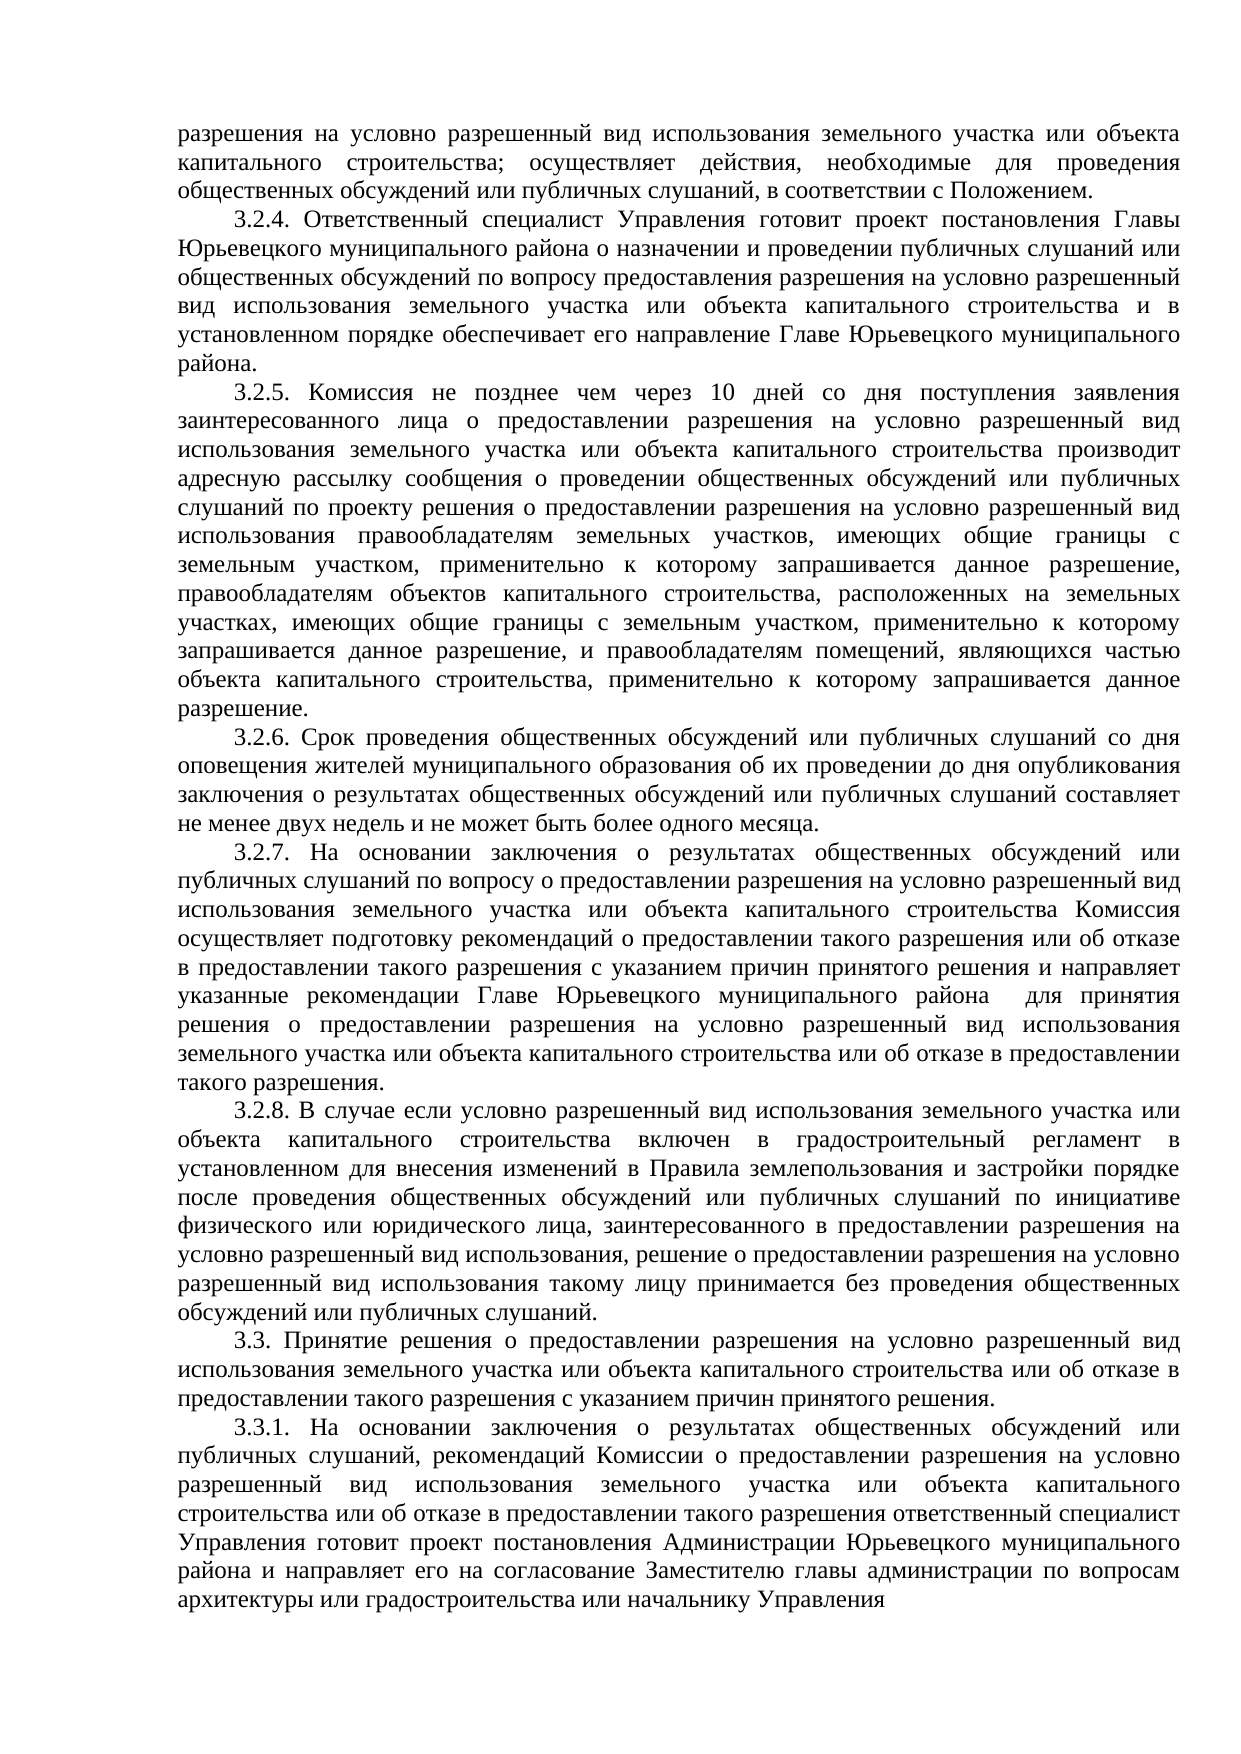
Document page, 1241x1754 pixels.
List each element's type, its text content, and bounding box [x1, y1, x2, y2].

text 3.2.6. Срок проведения общественных обсуждений или публичных слушаний со дня оповещения жителей муниципального образования об их проведении до дня опубликования заключения о результатах общественных обсуждений или публичных слушаний составляет не менее двух недель и не может быть более одного месяца. [177, 722, 1181, 837]
text 3.3. Принятие решения о предоставлении разрешения на условно разрешенный вид использования земельного участка или объекта капитального строительства или об отказе в предоставлении такого разрешения с указанием причин принятого решения. [177, 1326, 1181, 1412]
text 3.2.4. Ответственный специалист Управления готовит проект постановления Главы Юрьевецкого муниципального района о назначении и проведении публичных слушаний или общественных обсуждений по вопросу предоставления разрешения на условно разрешенный вид использования земельного участка или объекта капитального строительства и в установленном порядке обеспечивает его направление Главе Юрьевецкого муниципального района. [177, 204, 1181, 377]
text 3.2.5. Комиссия не позднее чем через 10 дней со дня поступления заявления заинтересованного лица о предоставлении разрешения на условно разрешенный вид использования земельного участка или объекта капитального строительства производит адресную рассылку сообщения о проведении общественных обсуждений или публичных слушаний по проекту решения о предоставлении разрешения на условно разрешенный вид использования правообладателям земельных участков, имеющих общие границы с земельным участком, применительно к которому запрашивается данное разрешение, правообладателям объектов капитального строительства, расположенных на земельных участках, имеющих общие границы с земельным участком, применительно к которому запрашивается данное разрешение, и правообладателям помещений, являющихся частью объекта капитального строительства, применительно к которому запрашивается данное разрешение. [177, 377, 1181, 722]
text 3.3.1. На основании заключения о результатах общественных обсуждений или публичных слушаний, рекомендаций Комиссии о предоставлении разрешения на условно разрешенный вид использования земельного участка или объекта капитального строительства или об отказе в предоставлении такого разрешения ответственный специалист Управления готовит проект постановления Администрации Юрьевецкого муниципального района и направляет его на согласование Заместителю главы администрации по вопросам архитектуры или градостроительства или начальнику Управления [177, 1412, 1181, 1613]
text 3.2.7. На основании заключения о результатах общественных обсуждений или публичных слушаний по вопросу о предоставлении разрешения на условно разрешенный вид использования земельного участка или объекта капитального строительства Комиссия осуществляет подготовку рекомендаций о предоставлении такого разрешения или об отказе в предоставлении такого разрешения с указанием причин принятого решения и направляет указанные рекомендации Главе Юрьевецкого муниципального района для принятия решения о предоставлении разрешения на условно разрешенный вид использования земельного участка или объекта капитального строительства или об отказе в предоставлении такого разрешения. [177, 837, 1181, 1096]
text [177, 118, 1181, 204]
text 3.2.8. В случае если условно разрешенный вид использования земельного участка или объекта капитального строительства включен в градостроительный регламент в установленном для внесения изменений в Правила землепользования и застройки порядке после проведения общественных обсуждений или публичных слушаний по инициативе физического или юридического лица, заинтересованного в предоставлении разрешения на условно разрешенный вид использования, решение о предоставлении разрешения на условно разрешенный вид использования такому лицу принимается без проведения общественных обсуждений или публичных слушаний. [177, 1096, 1181, 1326]
